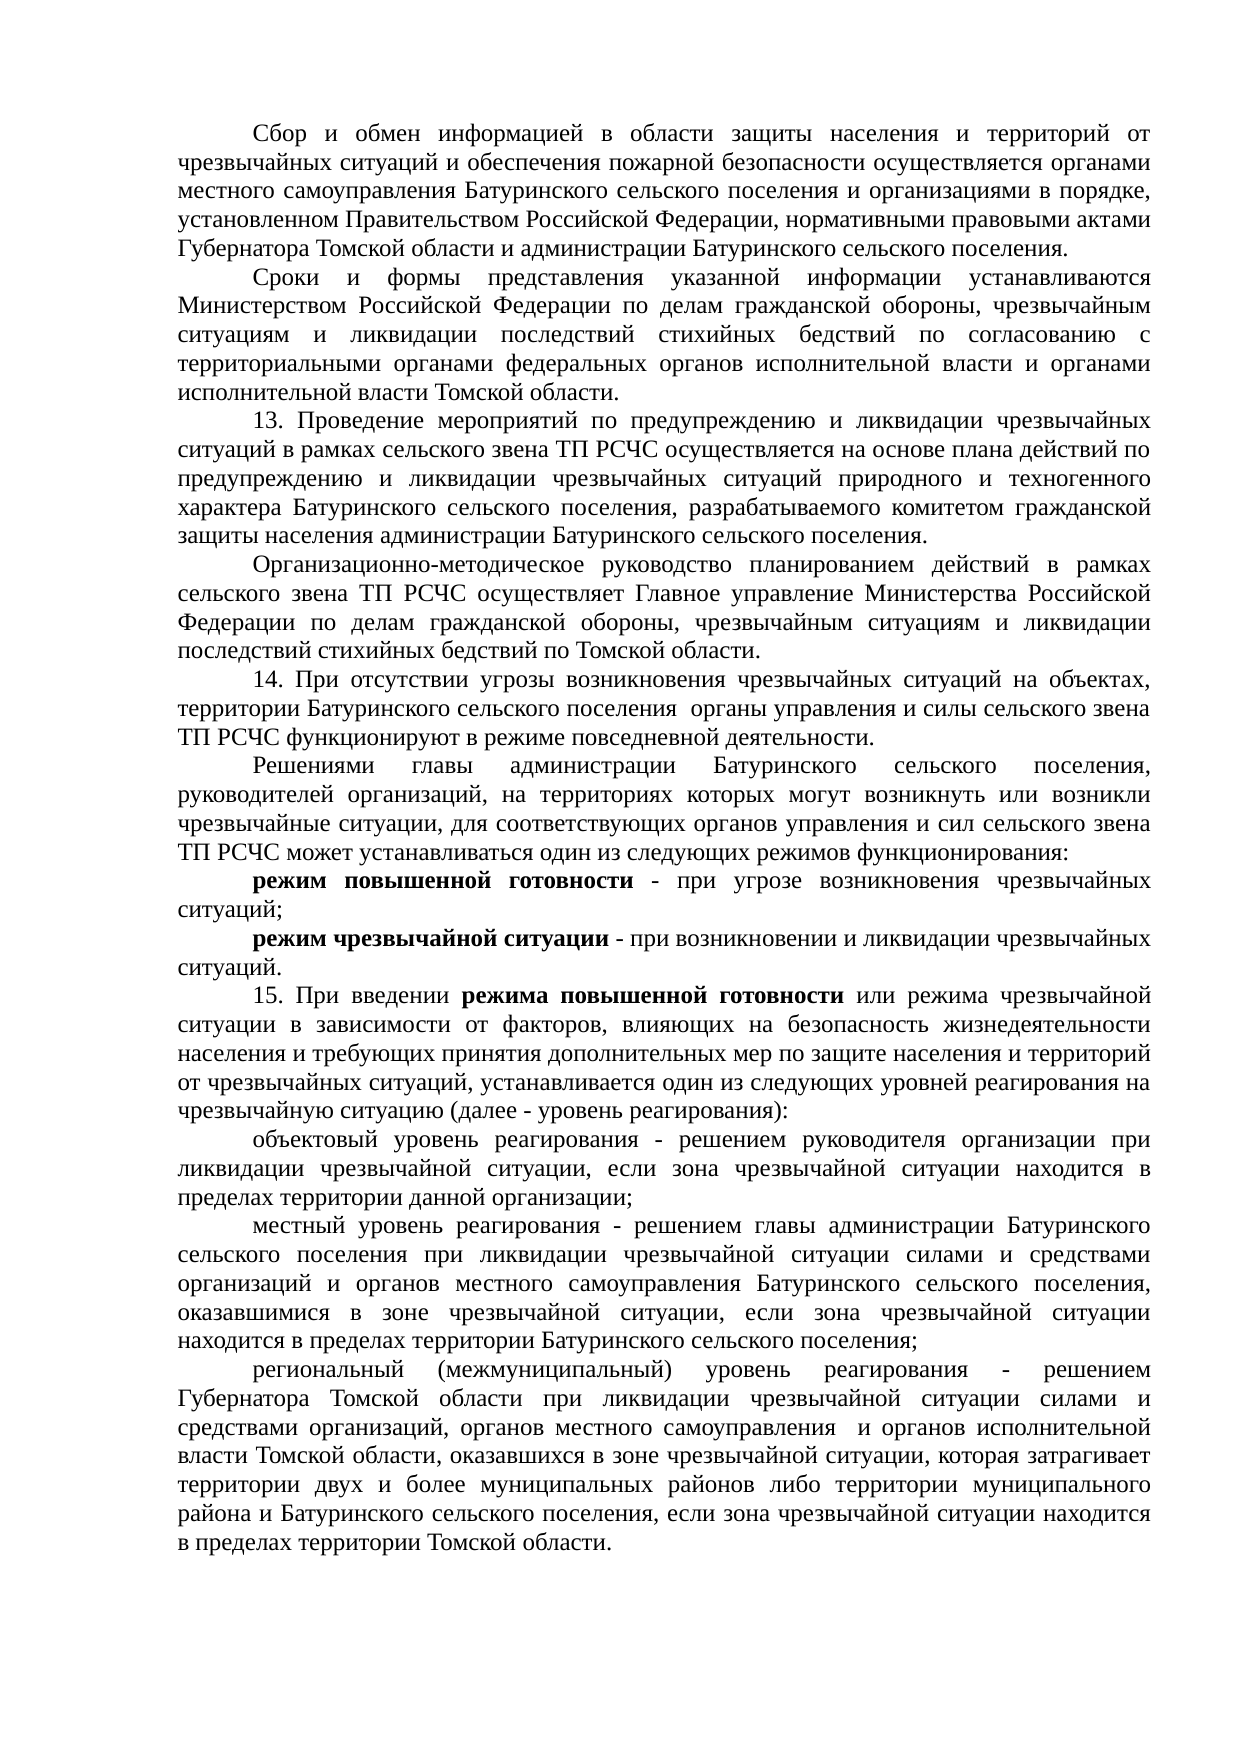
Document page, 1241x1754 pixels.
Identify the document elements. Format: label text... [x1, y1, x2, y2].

text местный уровень реагирования - решением главы администрации Батуринского сельского поселения при ликвидации чрезвычайной ситуации силами и средствами организаций и органов местного самоуправления Батуринского сельского поселения, оказавшимися в зоне чрезвычайной ситуации, если зона чрезвычайной ситуации находится в пределах территории Батуринского сельского поселения; [177, 1211, 1152, 1354]
text Сбор и обмен информацией в области защиты населения и территорий от чрезвычайных ситуаций и обеспечения пожарной безопасности осуществляется органами местного самоуправления Батуринского сельского поселения и организациями в порядке, установленном Правительством Российской Федерации, нормативными правовыми актами Губернатора Томской области и администрации Батуринского сельского поселения. [177, 118, 1152, 262]
text режим повышенной готовности - при угрозе возникновения чрезвычайных ситуаций; [177, 866, 1152, 923]
text Организационно-методическое руководство планированием действий в рамках сельского звена ТП РСЧС осуществляет Главное управление Министерства Российской Федерации по делам гражданской обороны, чрезвычайным ситуациям и ликвидации последствий стихийных бедствий по Томской области. [177, 549, 1152, 664]
text 15. При введении режима повышенной готовности или режима чрезвычайной ситуации в зависимости от факторов, влияющих на безопасность жизнедеятельности населения и требующих принятия дополнительных мер по защите населения и территорий от чрезвычайных ситуаций, устанавливается один из следующих уровней реагирования на чрезвычайную ситуацию (далее - уровень реагирования): [177, 981, 1152, 1124]
text Решениями главы администрации Батуринского сельского поселения, руководителей организаций, на территориях которых могут возникнуть или возникли чрезвычайные ситуации, для соответствующих органов управления и сил сельского звена ТП РСЧС может устанавливаться один из следующих режимов функционирования: [177, 751, 1152, 866]
text объектовый уровень реагирования - решением руководителя организации при ликвидации чрезвычайной ситуации, если зона чрезвычайной ситуации находится в пределах территории данной организации; [177, 1124, 1152, 1211]
text Сроки и формы представления указанной информации устанавливаются Министерством Российской Федерации по делам гражданской обороны, чрезвычайным ситуациям и ликвидации последствий стихийных бедствий по согласованию с территориальными органами федеральных органов исполнительной власти и органами исполнительной власти Томской области. [177, 262, 1152, 406]
text режим чрезвычайной ситуации - при возникновении и ликвидации чрезвычайных ситуаций. [177, 923, 1152, 981]
text 13. Проведение мероприятий по предупреждению и ликвидации чрезвычайных ситуаций в рамках сельского звена ТП РСЧС осуществляется на основе плана действий по предупреждению и ликвидации чрезвычайных ситуаций природного и техногенного характера Батуринского сельского поселения, разрабатываемого комитетом гражданской защиты населения администрации Батуринского сельского поселения. [177, 406, 1152, 549]
text 14. При отсутствии угрозы возникновения чрезвычайных ситуаций на объектах, территории Батуринского сельского поселения органы управления и силы сельского звена ТП РСЧС функционируют в режиме повседневной деятельности. [177, 664, 1152, 751]
text региональный (межмуниципальный) уровень реагирования - решением Губернатора Томской области при ликвидации чрезвычайной ситуации силами и средствами организаций, органов местного самоуправления и органов исполнительной власти Томской области, оказавшихся в зоне чрезвычайной ситуации, которая затрагивает территории двух и более муниципальных районов либо территории муниципального района и Батуринского сельского поселения, если зона чрезвычайной ситуации находится в пределах территории Томской области. [177, 1354, 1152, 1556]
